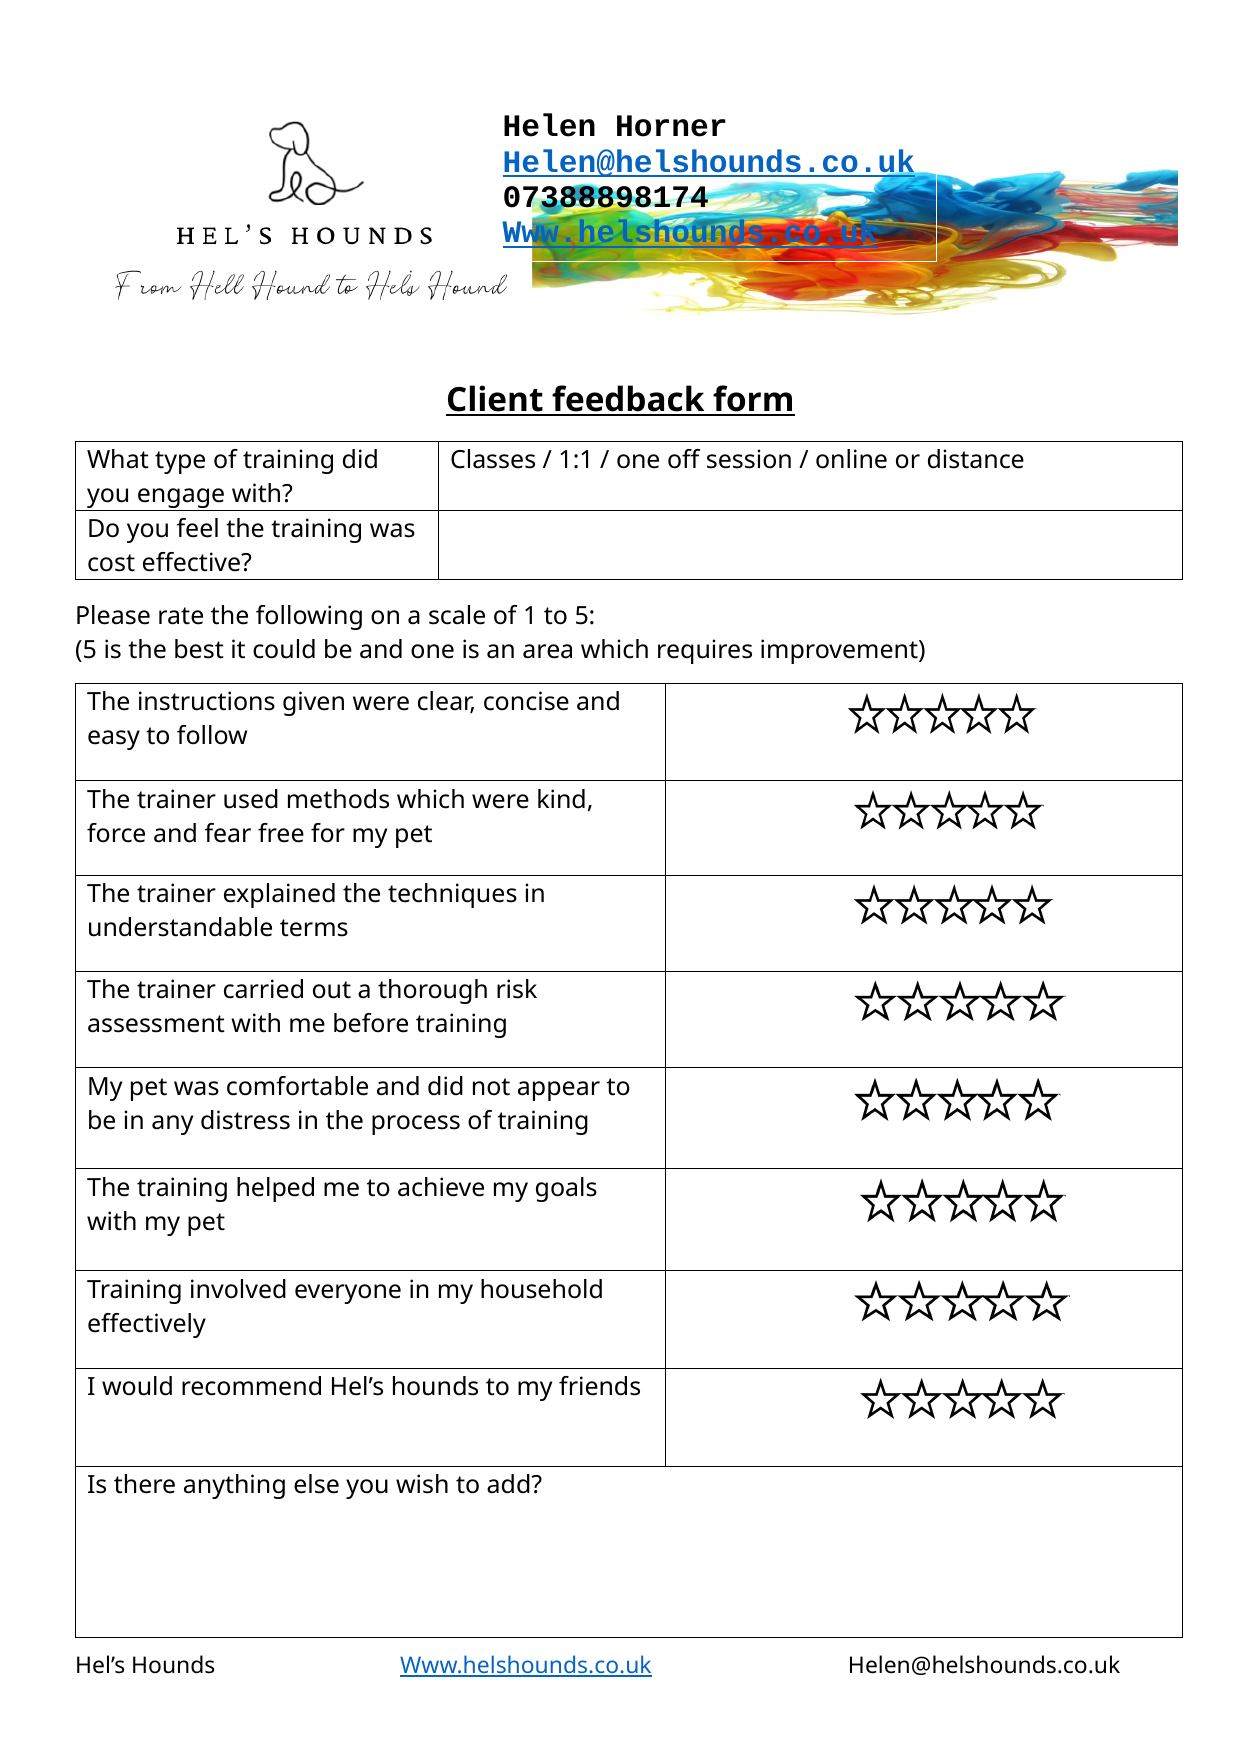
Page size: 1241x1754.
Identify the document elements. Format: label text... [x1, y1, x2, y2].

text Client feedback form [75, 321, 1165, 421]
table_cell [439, 511, 1182, 579]
picture [851, 781, 1044, 841]
table_cell The training helped me to achieve my goals with my pet [76, 1169, 665, 1270]
picture [857, 1169, 1066, 1237]
table_cell [666, 1068, 1182, 1168]
table_cell [666, 781, 1182, 875]
table_header The instructions given were clear, concise and easy to follow [76, 684, 665, 780]
table_cell The trainer used methods which were kind, force and fear free for my pet [76, 781, 665, 875]
picture [75, 103, 1178, 358]
table_cell [666, 1271, 1182, 1368]
table_cell The trainer explained the techniques in understandable terms [76, 876, 665, 971]
table_cell [666, 1369, 1182, 1466]
picture [851, 971, 1066, 1034]
table_cell [666, 1169, 1182, 1270]
table_cell [666, 876, 1182, 971]
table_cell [76, 1467, 1182, 1637]
table_cell My pet was comfortable and did not appear to be in any distress in the process of training [76, 1068, 665, 1168]
picture [845, 683, 1037, 747]
picture [851, 875, 1054, 937]
picture [857, 1368, 1065, 1432]
picture [488, 104, 936, 261]
table_cell I would recommend Hel’s hounds to my friends [76, 1369, 665, 1466]
table_header [666, 684, 1182, 780]
text (5 is the best it could be and one is an area which requires improvement) [75, 631, 1165, 665]
picture [851, 1068, 1061, 1135]
table_cell Training involved everyone in my household effectively [76, 1271, 665, 1368]
table_cell The trainer carried out a thorough risk assessment with me before training [76, 972, 665, 1067]
table_cell Do you feel the training was cost effective? [76, 511, 438, 579]
table_header Classes / 1:1 / one off session / online or distance [439, 442, 1182, 510]
picture [851, 1271, 1070, 1334]
table_header What type of training did you engage with? [76, 442, 438, 510]
text Please rate the following on a scale of 1 to 5: [75, 597, 1165, 631]
table_cell [666, 972, 1182, 1067]
